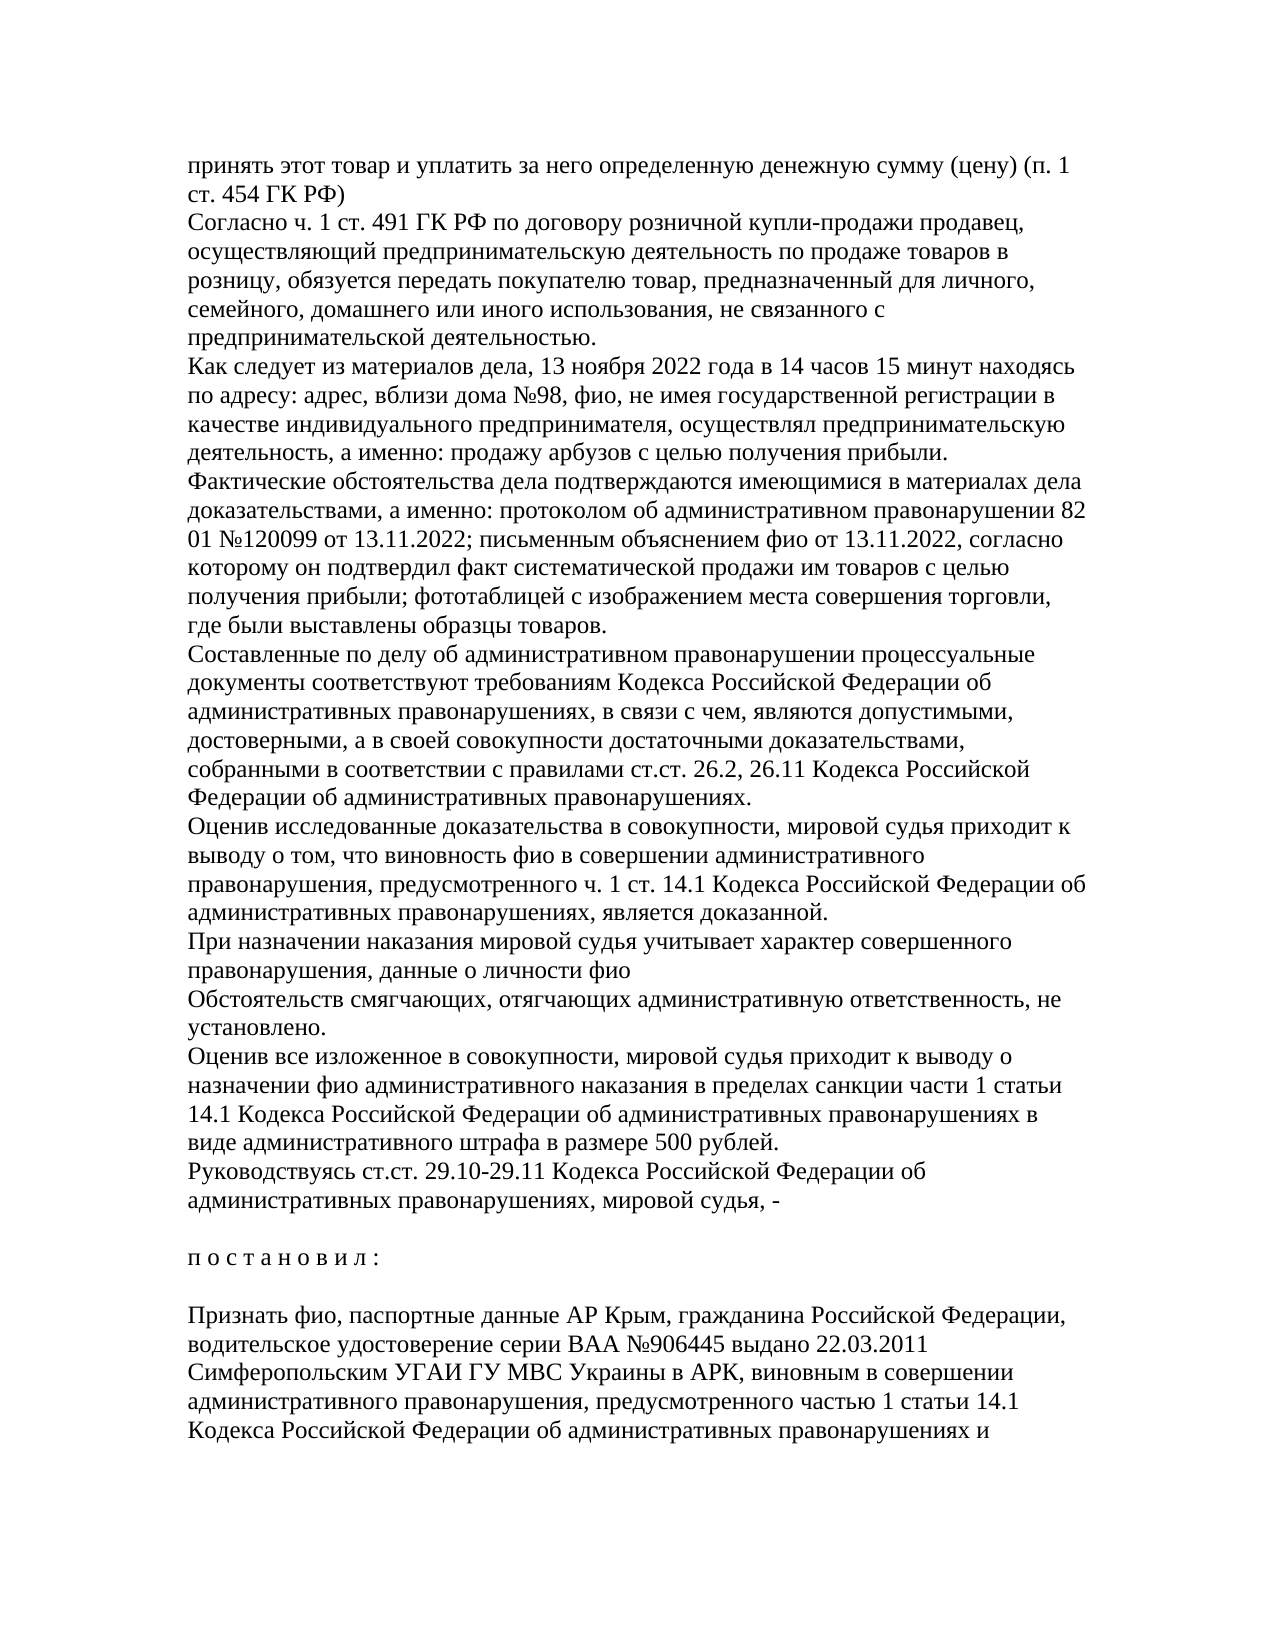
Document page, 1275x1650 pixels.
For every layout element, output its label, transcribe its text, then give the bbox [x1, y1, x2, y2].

text Оценив все изложенное в совокупности, мировой судья приходит к выводу о назначении фио административного наказания в пределах санкции части 1 статьи 14.1 Кодекса Российской Федерации об административных правонарушениях в виде административного штрафа в размере 500 рублей. [187, 1041, 1087, 1156]
text Составленные по делу об административном правонарушении процессуальные документы соответствуют требованиям Кодекса Российской Федерации об административных правонарушениях, в связи с чем, являются допустимыми, достоверными, а в своей совокупности достаточными доказательствами, собранными в соответствии с правилами ст.ст. 26.2, 26.11 Кодекса Российской Федерации об административных правонарушениях. [187, 639, 1087, 811]
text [187, 1300, 1087, 1444]
text Как следует из материалов дела, 13 ноября 2022 года в 14 часов 15 минут находясь по адресу: адрес, вблизи дома №98, фио, не имея государственной регистрации в качестве индивидуального предпринимателя, осуществлял предпринимательскую деятельность, а именно: продажу арбузов с целью получения прибыли. [187, 351, 1087, 466]
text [187, 150, 1087, 207]
text п о с т а н о в и л : [187, 1242, 1087, 1271]
text Руководствуясь ст.ст. 29.10-29.11 Кодекса Российской Федерации об административных правонарушениях, мировой судья, - [187, 1156, 1087, 1214]
text Согласно ч. 1 ст. 491 ГК РФ по договору розничной купли-продажи продавец, осуществляющий предпринимательскую деятельность по продаже товаров в розницу, обязуется передать покупателю товар, предназначенный для личного, семейного, домашнего или иного использования, не связанного с предпринимательской деятельностью. [187, 207, 1087, 351]
text Обстоятельств смягчающих, отягчающих административную ответственность, не установлено. [187, 984, 1087, 1041]
text Фактические обстоятельства дела подтверждаются имеющимися в материалах дела доказательствами, а именно: протоколом об административном правонарушении 82 01 №120099 от 13.11.2022; письменным объяснением фио от 13.11.2022, согласно которому он подтвердил факт систематической продажи им товаров с целью получения прибыли; фототаблицей с изображением места совершения торговли, где были выставлены образцы товаров. [187, 466, 1087, 639]
text При назначении наказания мировой судья учитывает характер совершенного правонарушения, данные о личности фио [187, 926, 1087, 984]
text Оценив исследованные доказательства в совокупности, мировой судья приходит к выводу о том, что виновность фио в совершении административного правонарушения, предусмотренного ч. 1 ст. 14.1 Кодекса Российской Федерации об административных правонарушениях, является доказанной. [187, 811, 1087, 926]
